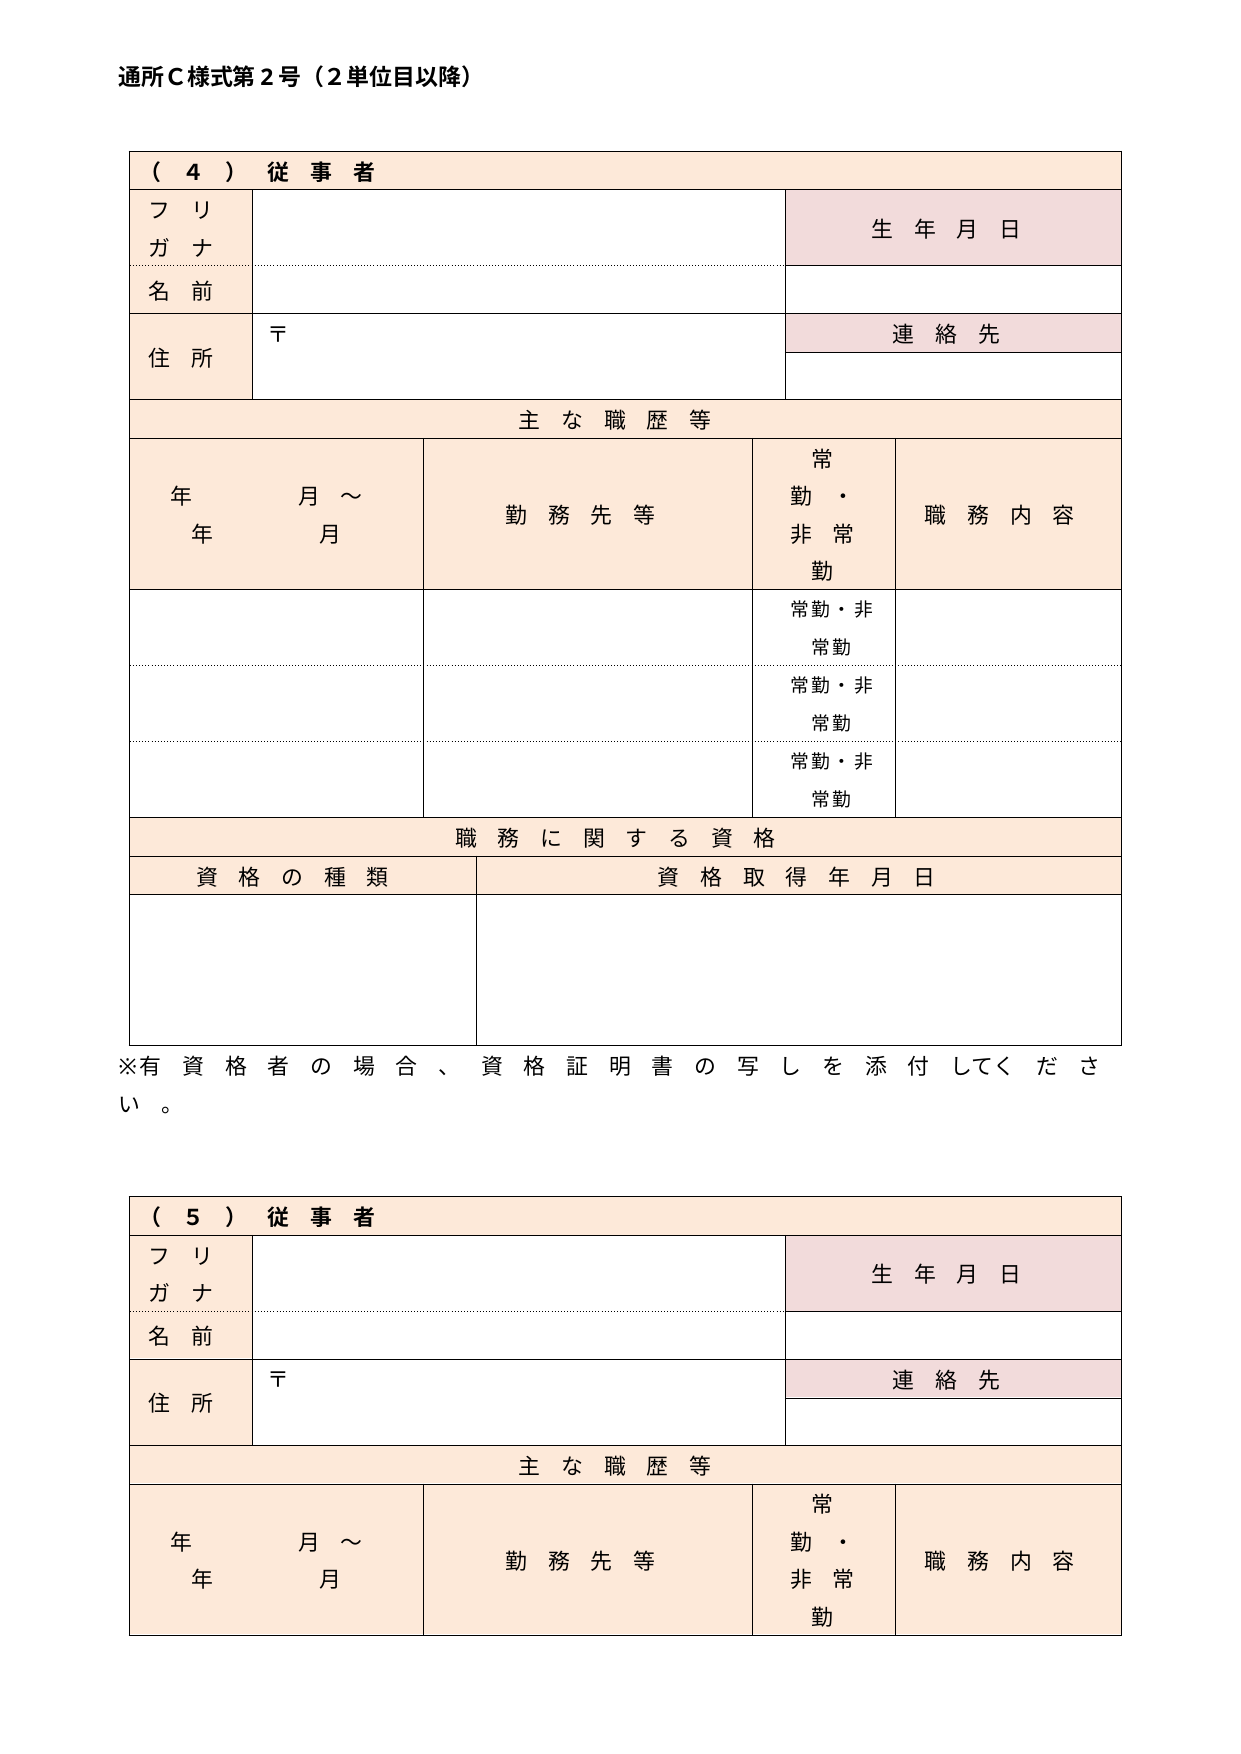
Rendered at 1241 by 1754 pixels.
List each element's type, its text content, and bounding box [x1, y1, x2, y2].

table_header （４）従事者 [130, 152, 1121, 189]
table_cell 年 月～ 年 月 [130, 1485, 423, 1634]
table_cell [130, 665, 423, 741]
table_cell 年 月～ 年 月 [130, 439, 423, 589]
table_cell [253, 1311, 785, 1358]
table_cell [424, 665, 752, 741]
table_cell フリガナ [130, 1236, 252, 1311]
table_cell 資格の種類 [130, 857, 476, 894]
table_cell 職務内容 [896, 1485, 1121, 1634]
table_cell 住所 [130, 314, 252, 399]
table_cell [786, 353, 1121, 399]
table_cell 勤務先等 [424, 439, 752, 589]
table_cell [477, 895, 1121, 1045]
table_cell 常勤・非常勤 [753, 590, 895, 665]
table_cell [130, 895, 476, 1045]
table_cell 主な職歴等 [130, 400, 1121, 438]
table_cell [896, 741, 1121, 817]
table_cell 職務内容 [896, 439, 1121, 589]
table_cell 勤務先等 [424, 1485, 752, 1634]
table_cell [424, 590, 752, 665]
table_cell 生年月日 [786, 1236, 1121, 1311]
table_cell [424, 741, 752, 817]
table_cell 常勤・非常勤 [753, 665, 895, 741]
table_cell 職務に関する資格 [130, 818, 1121, 856]
table_cell 連絡先 [786, 1360, 1121, 1397]
table_cell [896, 590, 1121, 665]
table_cell 主な職歴等 [130, 1446, 1121, 1483]
table_cell 住所 [130, 1360, 252, 1445]
table_cell フリガナ [130, 190, 252, 265]
table_cell [253, 1236, 785, 1311]
table_cell 名前 [130, 265, 252, 313]
table_cell [786, 1399, 1121, 1445]
table_cell [130, 590, 423, 665]
table_cell 常勤・非常勤 [753, 1485, 895, 1634]
table_cell [253, 190, 785, 265]
table_cell 名前 [130, 1311, 252, 1358]
table_header （５）従事者 [130, 1197, 1121, 1235]
table_cell [786, 1312, 1121, 1358]
table_cell 〒 [253, 1360, 785, 1445]
table_cell 連絡先 [786, 314, 1121, 352]
table_cell 生年月日 [786, 190, 1121, 265]
table_cell [130, 741, 423, 817]
table_cell 常勤・非常勤 [753, 439, 895, 589]
table_cell [253, 265, 785, 313]
table_cell 〒 [253, 314, 785, 399]
text ※有資格者の場合、資格証明書の写しを添付してください。 [118, 1046, 1122, 1121]
table_cell 常勤・非常勤 [753, 741, 895, 817]
table_cell [896, 665, 1121, 741]
table_cell 資格取得年月日 [477, 857, 1121, 894]
table_cell [786, 266, 1121, 313]
